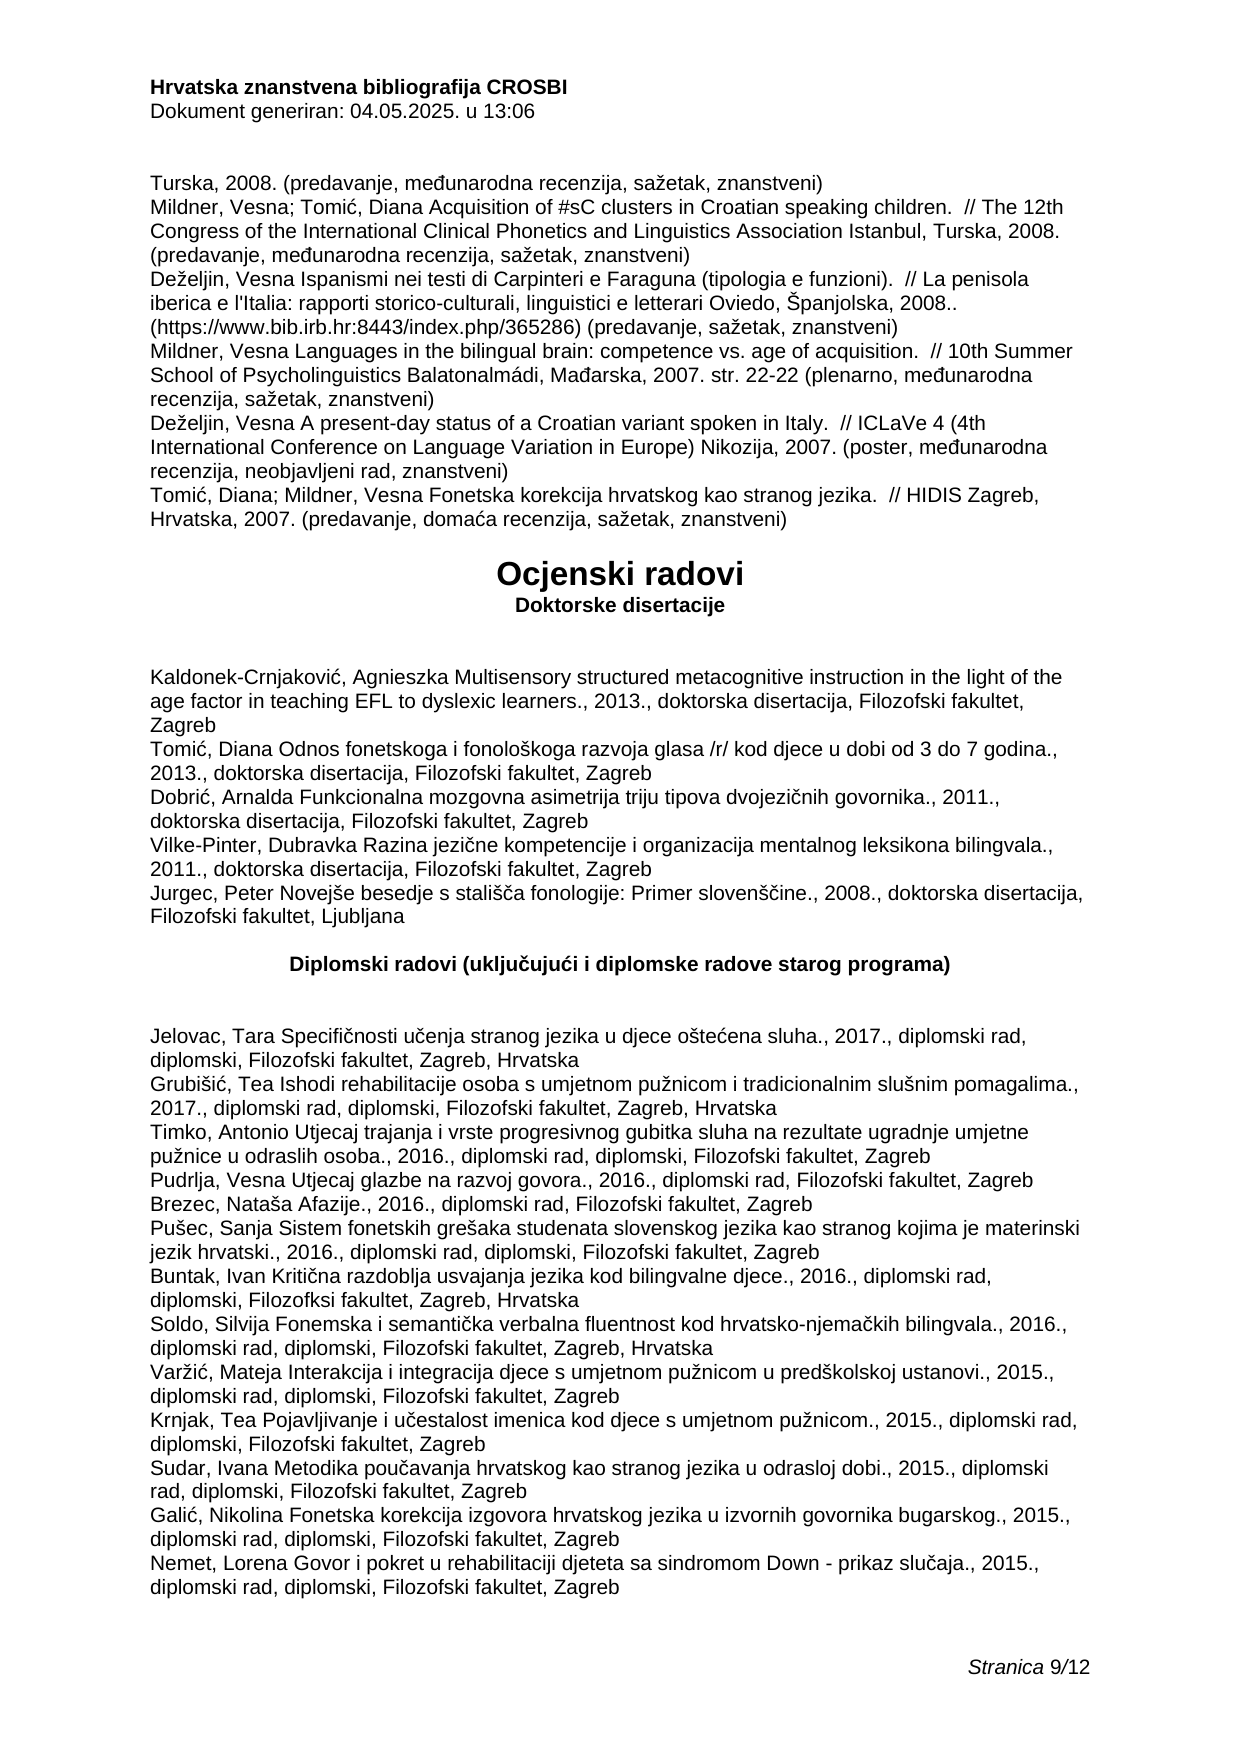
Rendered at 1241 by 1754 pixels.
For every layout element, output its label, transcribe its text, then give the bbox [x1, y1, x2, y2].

subtitle Diplomski radovi (uključujući i diplomske radove starog programa) [150, 952, 1090, 976]
text Pušec, Sanja [150, 1216, 1090, 1264]
text Soldo, Silvija [150, 1312, 1090, 1359]
text Tomić, Diana [150, 737, 1090, 784]
text Vilke-Pinter, Dubravka [150, 832, 1090, 880]
text Jurgec, Peter [150, 880, 1090, 928]
subtitle Doktorske disertacije [150, 593, 1090, 617]
text Kaldonek-Crnjaković, Agnieszka [150, 665, 1090, 737]
subtitle Ocjenski radovi [150, 554, 1090, 593]
text Varžić, Mateja [150, 1359, 1090, 1407]
text Krnjak, Tea [150, 1407, 1090, 1455]
text Sudar, Ivana [150, 1455, 1090, 1503]
text Buntak, Ivan [150, 1264, 1090, 1312]
text Mildner, Vesna [150, 339, 1090, 411]
text Brezec, Nataša [150, 1192, 1090, 1216]
text Nemet, Lorena [150, 1551, 1090, 1599]
text Galić, Nikolina [150, 1503, 1090, 1551]
text Deželjin, Vesna [150, 411, 1090, 482]
text Mildner, Vesna; Tomić, Diana [150, 195, 1090, 267]
text Jelovac, Tara [150, 1024, 1090, 1072]
text Pudrlja, Vesna [150, 1168, 1090, 1192]
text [150, 171, 1090, 195]
text Tomić, Diana; Mildner, Vesna [150, 482, 1090, 530]
text Grubišić, Tea [150, 1072, 1090, 1120]
text Deželjin, Vesna [150, 267, 1090, 339]
text Dobrić, Arnalda [150, 784, 1090, 832]
text Timko, Antonio [150, 1120, 1090, 1168]
